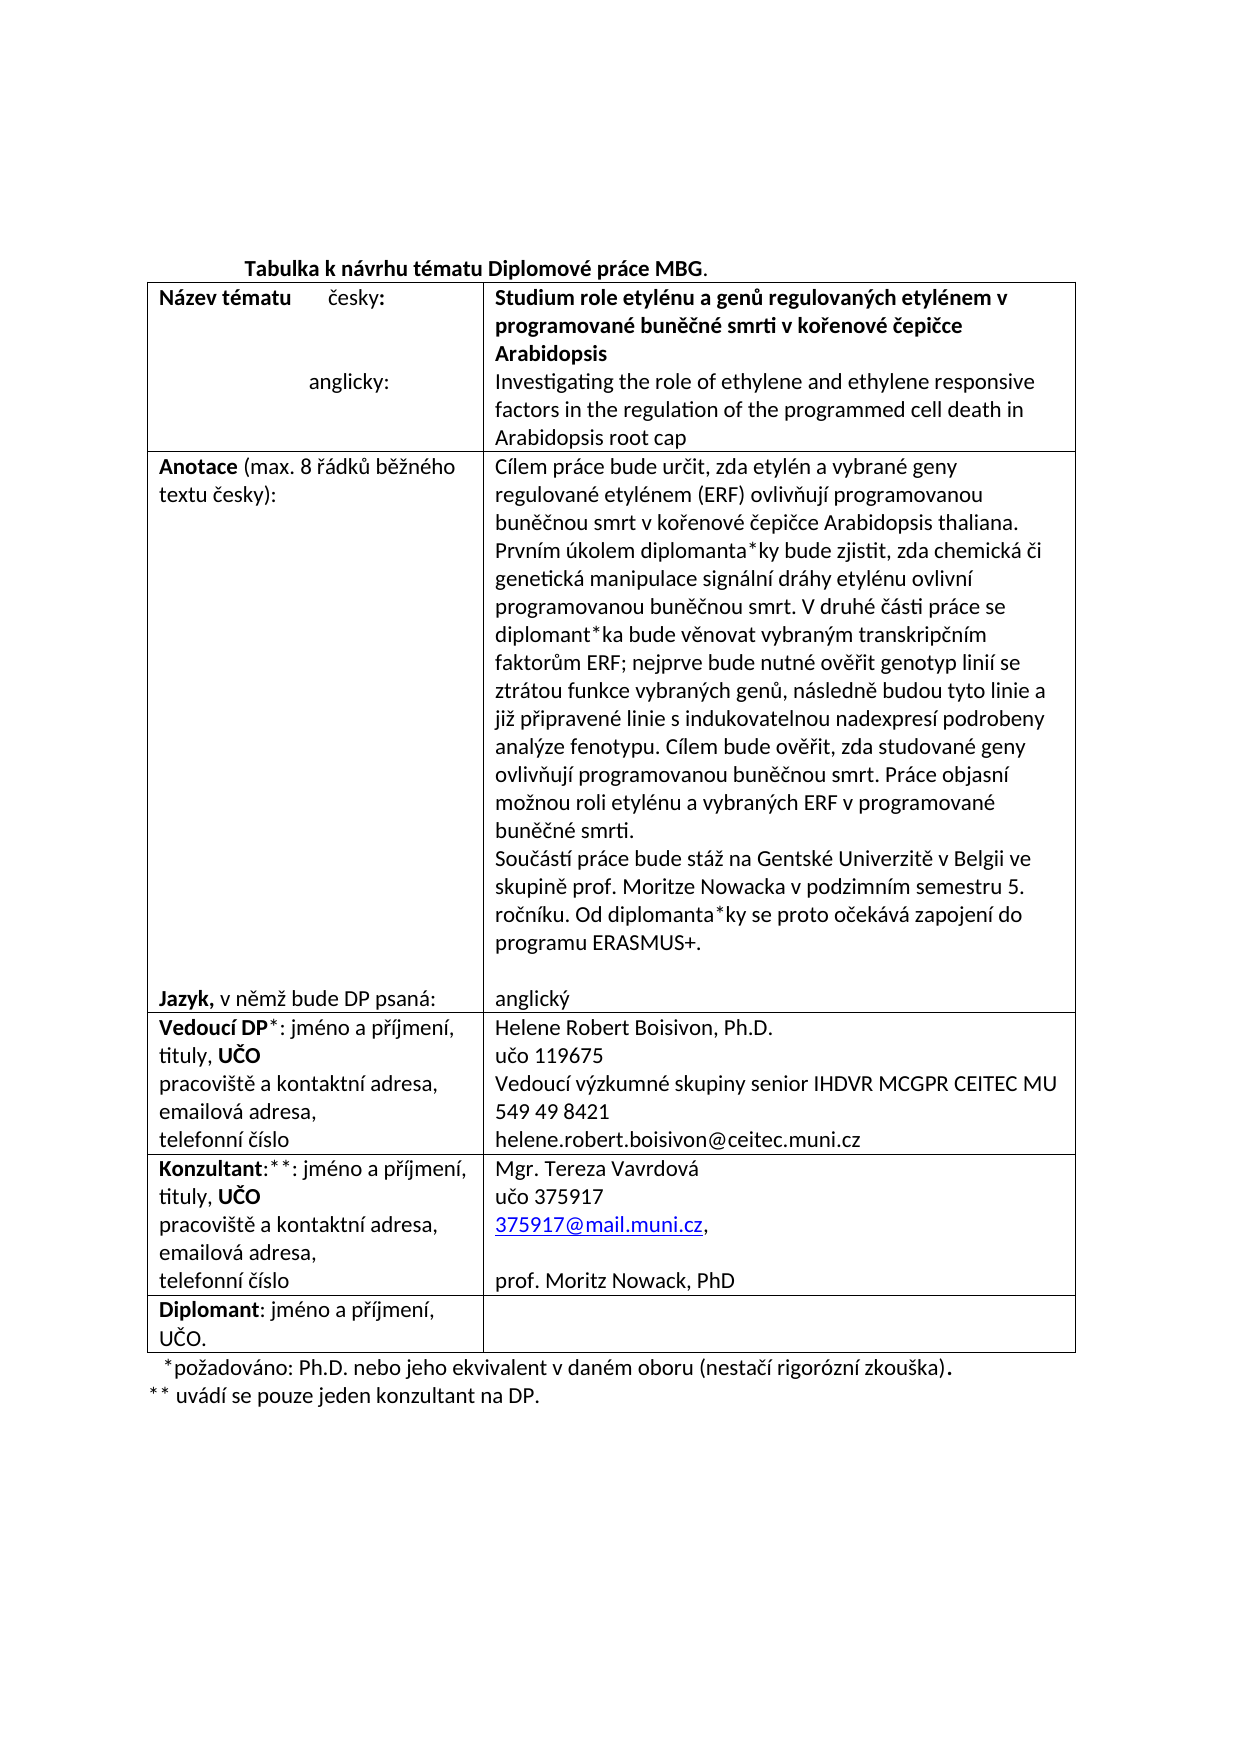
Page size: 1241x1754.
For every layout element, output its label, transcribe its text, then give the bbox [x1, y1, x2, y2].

table_cell Konzultant:**: jméno a příjmení, tituly, UČO pracoviště a kontaktní adresa, emailová adresa, telefonní číslo [148, 1155, 483, 1294]
text Tabulka k návrhu tématu Diplomové práce MBG. [244, 254, 1093, 282]
table_header Název tématu česky: anglicky: [148, 283, 483, 451]
table_cell [484, 1296, 1075, 1352]
table_cell Anotace (max. 8 řádků běžného textu česky): Jazyk, v němž bude DP psaná: [148, 452, 483, 1012]
text ** uvádí se pouze jeden konzultant na DP. [148, 1381, 1093, 1409]
text *požadováno: Ph.D. nebo jeho ekvivalent v daném oboru (nestačí rigorózní zkouška). [162, 1353, 1093, 1381]
table_cell Mgr. Tereza Vavrdová učo 375917 375917@mail.muni.cz, prof. Moritz Nowack, PhD [484, 1155, 1075, 1294]
table_cell Helene Robert Boisivon, Ph.D. učo 119675 Vedoucí výzkumné skupiny senior IHDVR MCGPR CEITEC MU 549 49 8421 helene.robert.boisivon@ceitec.muni.cz [484, 1013, 1075, 1153]
table_cell Vedoucí DP*: jméno a příjmení, tituly, UČO pracoviště a kontaktní adresa, emailová adresa, telefonní číslo [148, 1013, 483, 1153]
table_cell Cílem práce bude určit, zda etylén a vybrané geny regulované etylénem (ERF) ovlivňují programovanou buněčnou smrt v kořenové čepičce Arabidopsis thaliana. Prvním úkolem diplomanta*ky bude zjistit, zda chemická či genetická manipulace signální dráhy etylénu ovlivní programovanou buněčnou smrt. V druhé části práce se diplomant*ka bude věnovat vybraným transkripčním faktorům ERF; nejprve bude nutné ověřit genotyp linií se ztrátou funkce vybraných genů, následně budou tyto linie a již připravené linie s indukovatelnou nadexpresí podrobeny analýze fenotypu. Cílem bude ověřit, zda studované geny ovlivňují programovanou buněčnou smrt. Práce objasní možnou roli etylénu a vybraných ERF v programované buněčné smrti. Součástí práce bude stáž na Gentské Univerzitě v Belgii ve skupině prof. Moritze Nowacka v podzimním semestru 5. ročníku. Od diplomanta*ky se proto očekává zapojení do programu ERASMUS+. anglický [484, 452, 1075, 1012]
table_header Studium role etylénu a genů regulovaných etylénem v programované buněčné smrti v kořenové čepičce Arabidopsis Investigating the role of ethylene and ethylene responsive factors in the regulation of the programmed cell death in Arabidopsis root cap [484, 283, 1075, 451]
table_cell Diplomant: jméno a příjmení, UČO. [148, 1296, 483, 1352]
